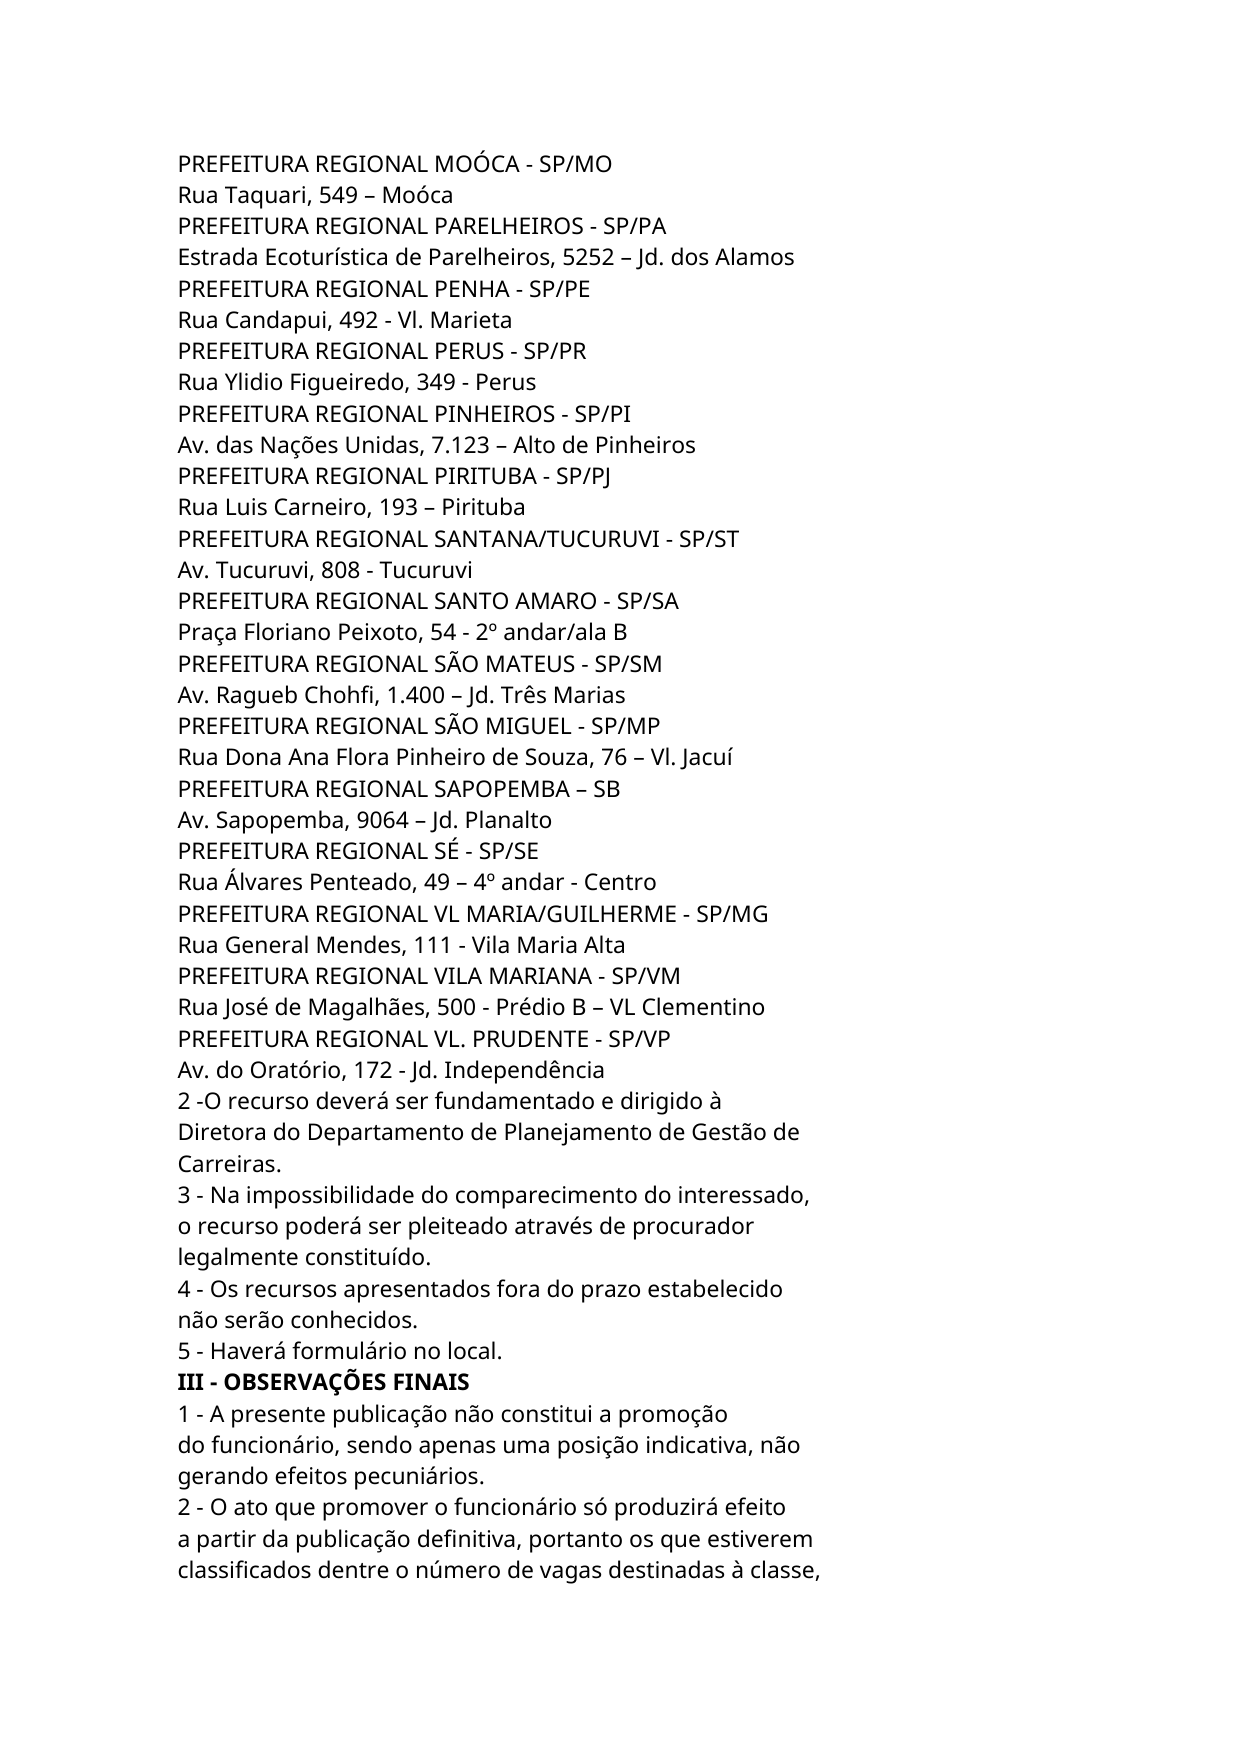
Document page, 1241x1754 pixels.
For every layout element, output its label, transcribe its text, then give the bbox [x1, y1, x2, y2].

text Rua Ylidio Figueiredo, 349 - Perus [177, 366, 1063, 398]
text PREFEITURA REGIONAL VL MARIA/GUILHERME - SP/MG [177, 898, 1063, 929]
text Av. das Nações Unidas, 7.123 – Alto de Pinheiros [177, 429, 1063, 460]
text PREFEITURA REGIONAL PARELHEIROS - SP/PA [177, 210, 1063, 241]
text 2 - O ato que promover o funcionário só produzirá efeito [177, 1491, 1063, 1523]
text PREFEITURA REGIONAL SÃO MIGUEL - SP/MP [177, 710, 1063, 741]
text Diretora do Departamento de Planejamento de Gestão de [177, 1116, 1063, 1148]
text Rua Taquari, 549 – Moóca [177, 179, 1063, 210]
text Rua Luis Carneiro, 193 – Pirituba [177, 491, 1063, 523]
text Rua Álvares Penteado, 49 – 4º andar - Centro [177, 866, 1063, 898]
text PREFEITURA REGIONAL PINHEIROS - SP/PI [177, 398, 1063, 429]
text PREFEITURA REGIONAL SANTO AMARO - SP/SA [177, 585, 1063, 616]
text PREFEITURA REGIONAL VL. PRUDENTE - SP/VP [177, 1023, 1063, 1054]
text 1 - A presente publicação não constitui a promoção [177, 1398, 1063, 1429]
text 3 - Na impossibilidade do comparecimento do interessado, [177, 1179, 1063, 1210]
text PREFEITURA REGIONAL SÉ - SP/SE [177, 835, 1063, 866]
text 5 - Haverá formulário no local. [177, 1335, 1063, 1366]
text Rua Candapui, 492 - Vl. Marieta [177, 304, 1063, 335]
text PREFEITURA REGIONAL SÃO MATEUS - SP/SM [177, 648, 1063, 679]
text gerando efeitos pecuniários. [177, 1460, 1063, 1491]
text a partir da publicação definitiva, portanto os que estiverem [177, 1523, 1063, 1554]
text não serão conhecidos. [177, 1304, 1063, 1335]
text PREFEITURA REGIONAL PENHA - SP/PE [177, 273, 1063, 304]
text Rua General Mendes, 111 - Vila Maria Alta [177, 929, 1063, 960]
text PREFEITURA REGIONAL PIRITUBA - SP/PJ [177, 460, 1063, 491]
text Av. Ragueb Chohfi, 1.400 – Jd. Três Marias [177, 679, 1063, 710]
text Praça Floriano Peixoto, 54 - 2º andar/ala B [177, 616, 1063, 648]
text do funcionário, sendo apenas uma posição indicativa, não [177, 1429, 1063, 1460]
text o recurso poderá ser pleiteado através de procurador [177, 1210, 1063, 1241]
text PREFEITURA REGIONAL MOÓCA - SP/MO [177, 148, 1063, 179]
text Estrada Ecoturística de Parelheiros, 5252 – Jd. dos Alamos [177, 241, 1063, 273]
text III - OBSERVAÇÕES FINAIS [177, 1366, 1063, 1398]
text Carreiras. [177, 1148, 1063, 1179]
text 2 -O recurso deverá ser fundamentado e dirigido à [177, 1085, 1063, 1116]
text Av. Sapopemba, 9064 – Jd. Planalto [177, 804, 1063, 835]
text Rua José de Magalhães, 500 - Prédio B – VL Clementino [177, 991, 1063, 1023]
text PREFEITURA REGIONAL PERUS - SP/PR [177, 335, 1063, 366]
text PREFEITURA REGIONAL SANTANA/TUCURUVI - SP/ST [177, 523, 1063, 554]
text Av. Tucuruvi, 808 - Tucuruvi [177, 554, 1063, 585]
text Rua Dona Ana Flora Pinheiro de Souza, 76 – Vl. Jacuí [177, 741, 1063, 773]
text classificados dentre o número de vagas destinadas à classe, [177, 1554, 1063, 1585]
text 4 - Os recursos apresentados fora do prazo estabelecido [177, 1273, 1063, 1304]
text PREFEITURA REGIONAL SAPOPEMBA – SB [177, 773, 1063, 804]
text legalmente constituído. [177, 1241, 1063, 1273]
text PREFEITURA REGIONAL VILA MARIANA - SP/VM [177, 960, 1063, 991]
text Av. do Oratório, 172 - Jd. Independência [177, 1054, 1063, 1085]
